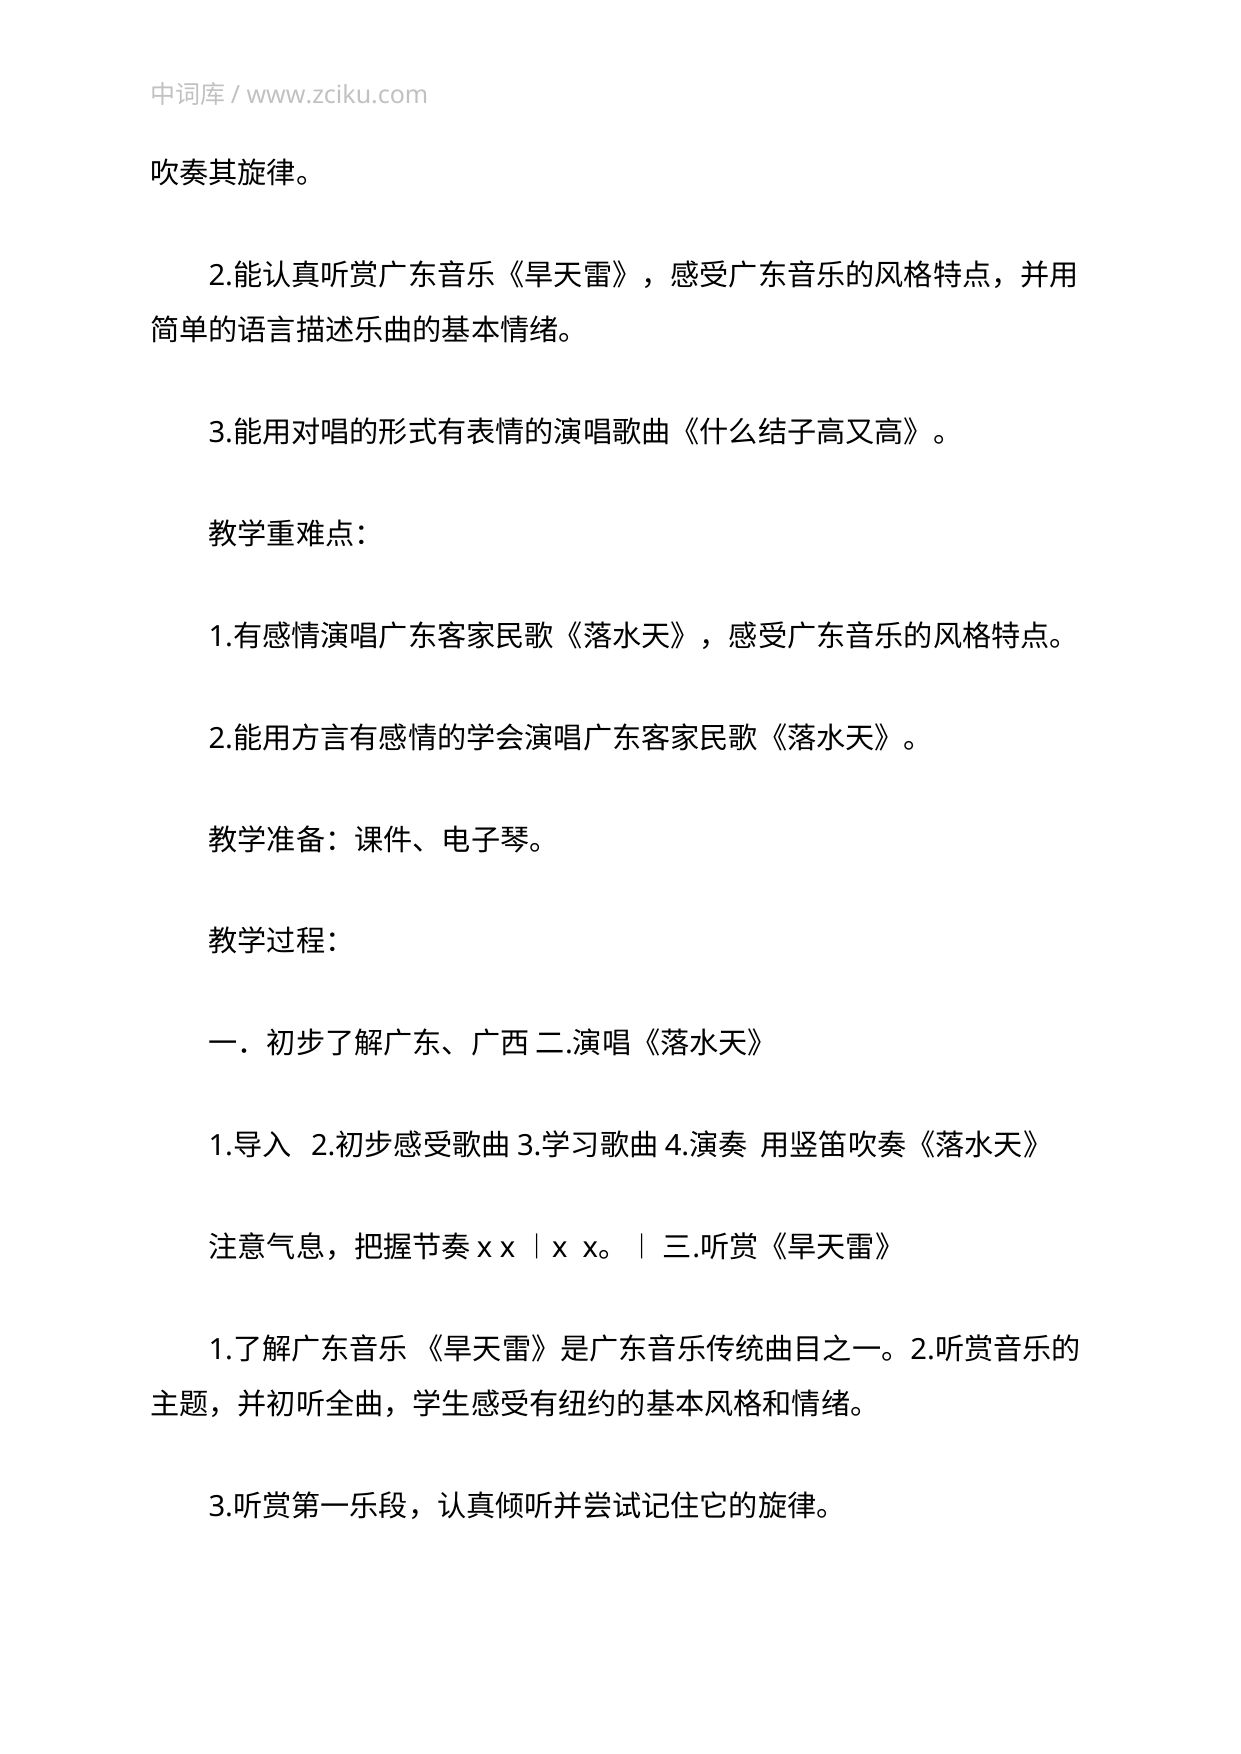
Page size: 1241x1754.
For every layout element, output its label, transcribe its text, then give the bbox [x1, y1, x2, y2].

text 教学过程： [150, 918, 1090, 960]
text 注意气息，把握节奏x x ︱x x。︱ 三.听赏《旱天雷》 [150, 1224, 1090, 1266]
text 3.听赏第一乐段，认真倾听并尝试记住它的旋律。 [150, 1482, 1090, 1525]
text 教学准备：课件、电子琴。 [150, 816, 1090, 858]
text 3.能用对唱的形式有表情的演唱歌曲《什么结子高又高》。 [150, 408, 1090, 451]
text 2.能用方言有感情的学会演唱广东客家民歌《落水天》。 [150, 714, 1090, 757]
text 1.有感情演唱广东客家民歌《落水天》，感受广东音乐的风格特点。 [150, 612, 1090, 655]
text 1.导入 2.初步感受歌曲 3.学习歌曲 4.演奏 用竖笛吹奏《落水天》 [150, 1122, 1090, 1164]
text 教学重难点： [150, 511, 1090, 553]
text 一．初步了解广东、广西 二.演唱《落水天》 [150, 1020, 1090, 1062]
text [150, 150, 1090, 192]
text 2.能认真听赏广东音乐《旱天雷》，感受广东音乐的风格特点，并用简单的语言描述乐曲的基本情绪。 [150, 252, 1090, 349]
text 1.了解广东音乐 《旱天雷》是广东音乐传统曲目之一。2.听赏音乐的主题，并初听全曲，学生感受有纽约的基本风格和情绪。 [150, 1326, 1090, 1423]
